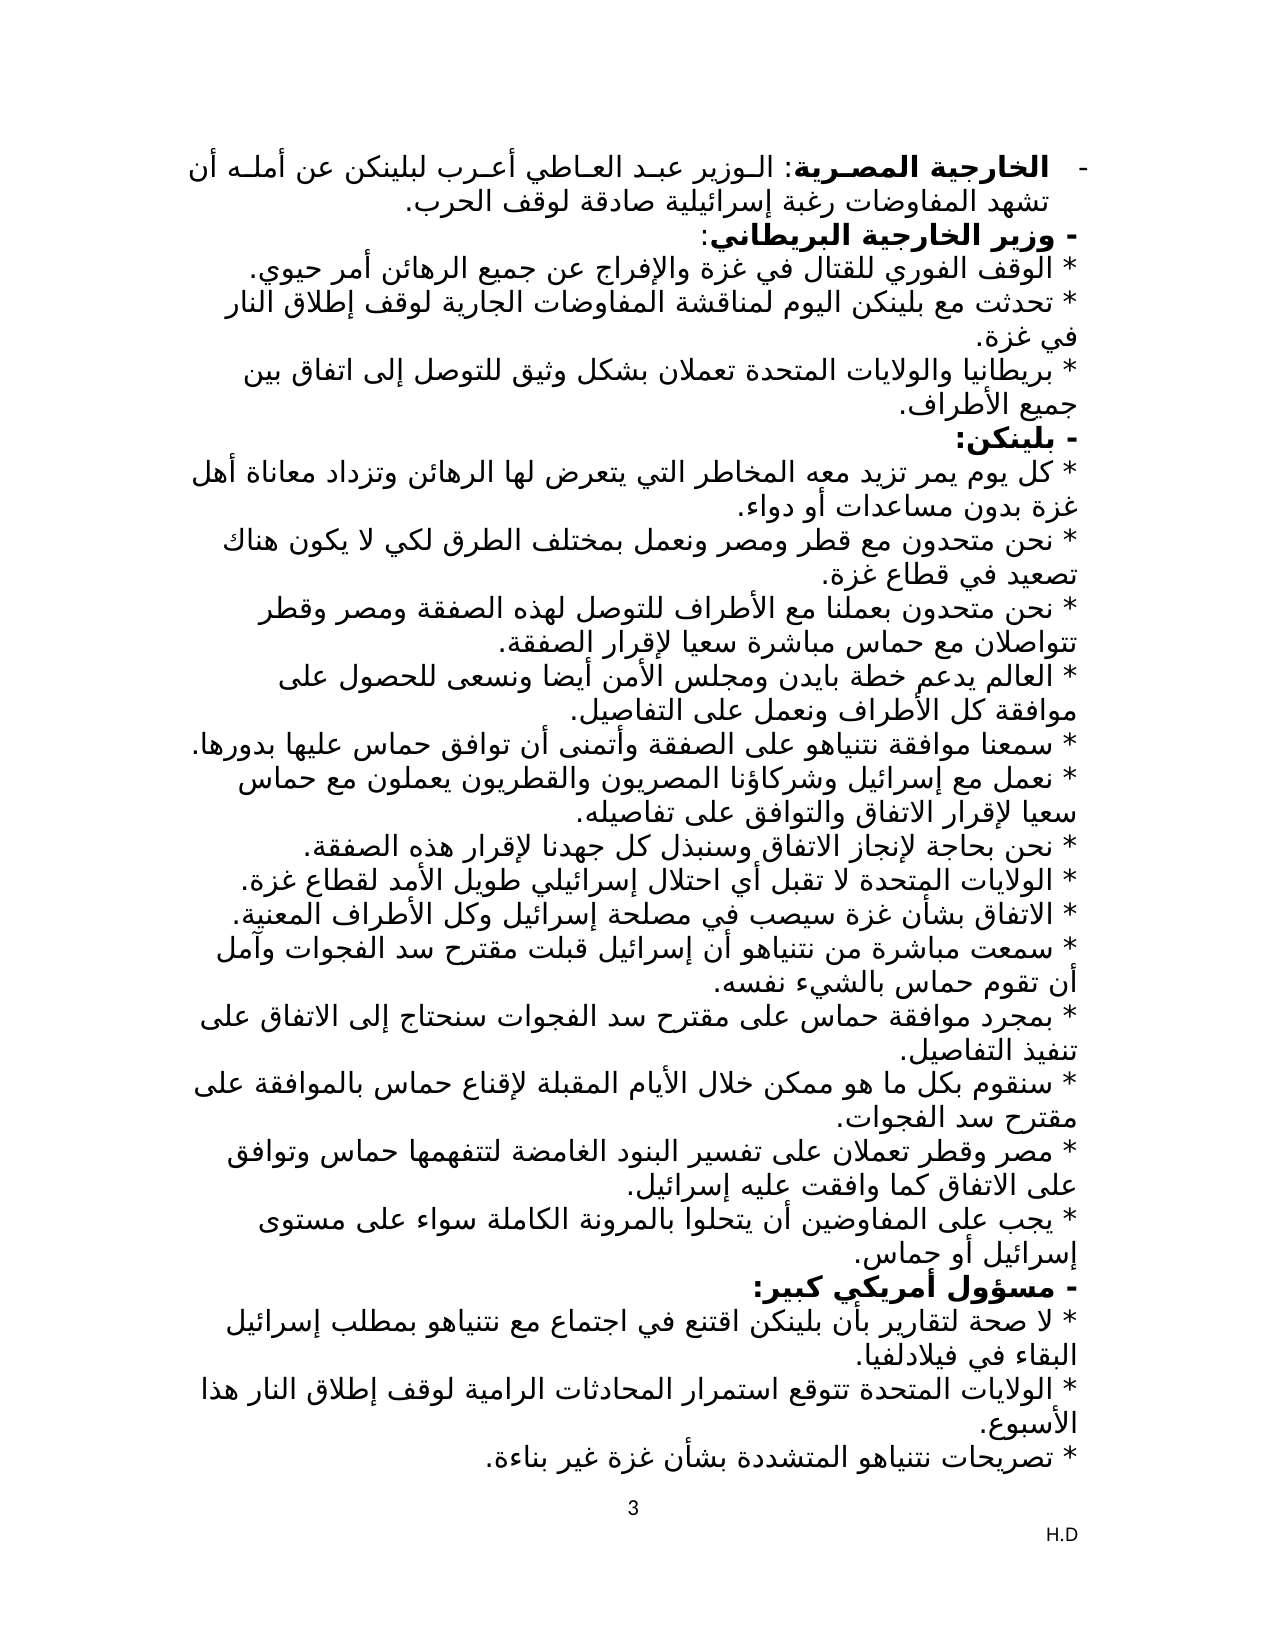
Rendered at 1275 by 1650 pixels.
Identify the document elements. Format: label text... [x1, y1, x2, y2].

text - وزير الخارجية البريطاني: [187, 218, 1078, 252]
text - مسؤول أمريكي كبير: [187, 1271, 1078, 1304]
list الخارجية المصرية: الوزير عبد العاطي أعرب لبلينكن عن أمله أن تشهد المفاوضات رغبة إسرائيلية صادقة لوقف الحرب. [187, 150, 1078, 218]
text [187, 1304, 1078, 1474]
text * كل يوم يمر تزيد معه المخاطر التي يتعرض لها الرهائن وتزداد معاناة أهل غزة بدون مساعدات أو دواء. * نحن متحدون مع قطر ومصر ونعمل بمختلف الطرق لكي لا يكون هناك تصعيد في قطاع غزة. * نحن متحدون بعملنا مع الأطراف للتوصل لهذه الصفقة ومصر وقطر تتواصلان مع حماس مباشرة سعيا لإقرار الصفقة. * العالم يدعم خطة بايدن ومجلس الأمن أيضا ونسعى للحصول على موافقة كل الأطراف ونعمل على التفاصيل. * سمعنا موافقة نتنياهو على الصفقة وأتمنى أن توافق حماس عليها بدورها. * نعمل مع إسرائيل وشركاؤنا المصريون والقطريون يعملون مع حماس سعيا لإقرار الاتفاق والتوافق على تفاصيله. * نحن بحاجة لإنجاز الاتفاق وسنبذل كل جهدنا لإقرار هذه الصفقة. * الولايات المتحدة لا تقبل أي احتلال إسرائيلي طويل الأمد لقطاع غزة. * الاتفاق بشأن غزة سيصب في مصلحة إسرائيل وكل الأطراف المعنية. * سمعت مباشرة من نتنياهو أن إسرائيل قبلت مقترح سد الفجوات وآمل أن تقوم حماس بالشيء نفسه. * بمجرد موافقة حماس على مقترح سد الفجوات سنحتاج إلى الاتفاق على تنفيذ التفاصيل. * سنقوم بكل ما هو ممكن خلال الأيام المقبلة لإقناع حماس بالموافقة على مقترح سد الفجوات. * مصر وقطر تعملان على تفسير البنود الغامضة لتتفهمها حماس وتوافق على الاتفاق كما وافقت عليه إسرائيل. * يجب على المفاوضين أن يتحلوا بالمرونة الكاملة سواء على مستوى إسرائيل أو حماس. [187, 456, 1078, 1271]
text * الوقف الفوري للقتال في غزة والإفراج عن جميع الرهائن أمر حيوي. * تحدثت مع بلينكن اليوم لمناقشة المفاوضات الجارية لوقف إطلاق النار في غزة. * بريطانيا والولايات المتحدة تعملان بشكل وثيق للتوصل إلى اتفاق بين جميع الأطراف. - بلينكن: [187, 252, 1078, 456]
